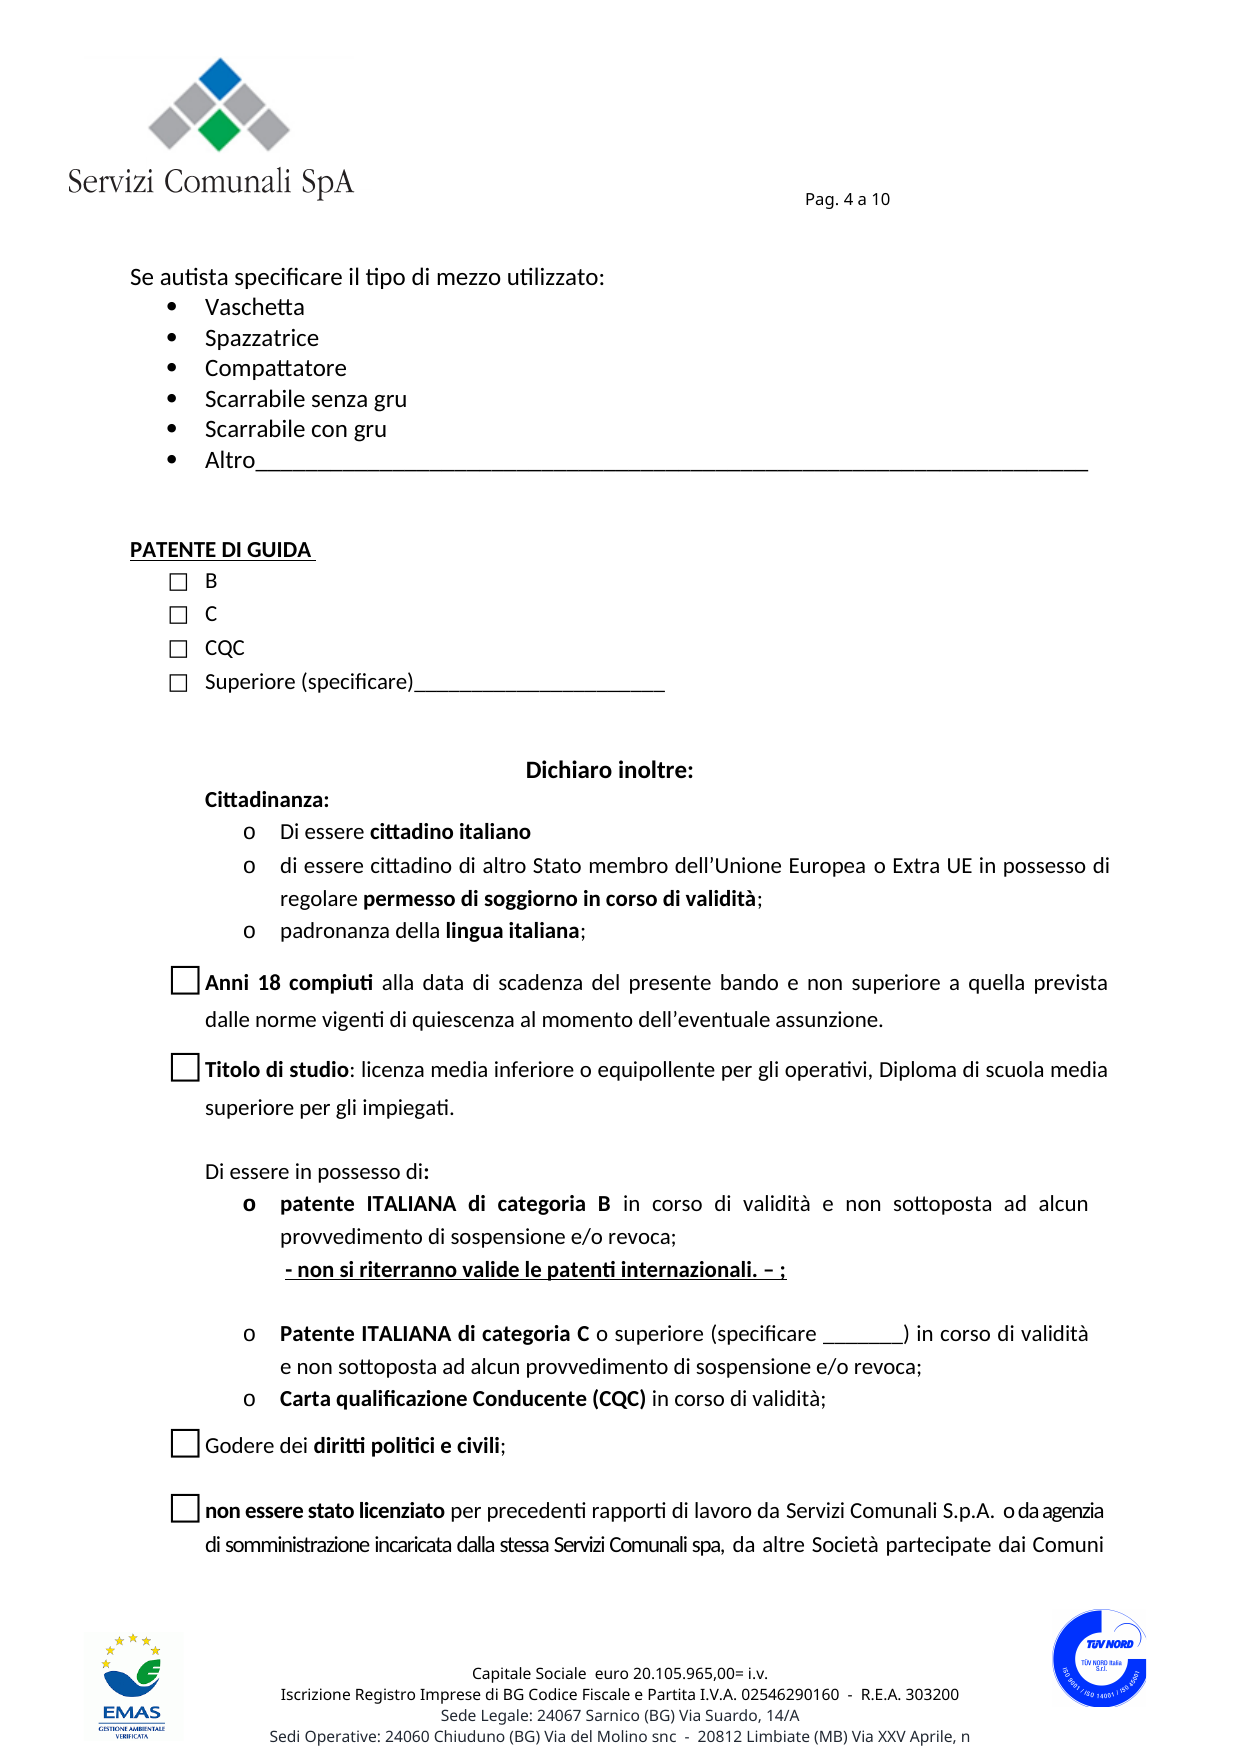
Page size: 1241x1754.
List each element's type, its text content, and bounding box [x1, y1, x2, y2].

text Se autista specificare il tipo di mezzo utilizzato: [130, 261, 1090, 291]
list Altro___________________________________________________________________ [167, 444, 1090, 474]
list - non si riterranno valide le patenti internazionali. – ; [280, 1255, 1090, 1283]
list patente ITALIANA di categoria B in corso di validità e non sottoposta ad alcun provvedimento di sospensione e/o revoca; [242, 1189, 1090, 1251]
picture [1052, 1609, 1147, 1707]
list Scarrabile senza gru [167, 383, 1090, 413]
list Anni 18 compiuti alla data di scadenza del presente bando e non superiore a quella prevista dalle norme vigenti di quiescenza al momento dell’eventuale assunzione. [167, 950, 1110, 1033]
list Carta qualificazione Conducente (CQC) in corso di validità; [242, 1384, 1090, 1414]
picture [63, 156, 374, 203]
list Compattatore [167, 352, 1090, 383]
list Superiore (specificare)______________________ [167, 665, 1110, 696]
list B [167, 564, 1110, 595]
list Cittadinanza: [205, 785, 1110, 813]
list Di essere cittadino italiano [242, 817, 1110, 847]
text PATENTE DI GUIDA [130, 536, 1110, 564]
list Titolo di studio: licenza media inferiore o equipollente per gli operativi, Diploma di scuola media superiore per gli impiegati. [167, 1037, 1110, 1121]
list Scarrabile con gru [167, 413, 1090, 444]
list di essere cittadino di altro Stato membro dell’Unione Europea o Extra UE in possesso di regolare permesso di soggiorno in corso di validità; [242, 851, 1110, 912]
list Spazzatrice [167, 322, 1090, 352]
list Patente ITALIANA di categoria C o superiore (specificare _______) in corso di validità e non sottoposta ad alcun provvedimento di sospensione e/o revoca; [242, 1319, 1090, 1380]
list C [167, 597, 1110, 629]
list Vaschetta [167, 291, 1090, 322]
list CQC [167, 631, 1110, 662]
list Di essere in possesso di: [205, 1157, 1090, 1185]
picture [83, 1632, 184, 1741]
list padronanza della lingua italiana; [242, 916, 1110, 946]
list Godere dei diritti politici e civili; [167, 1414, 1110, 1465]
text Dichiaro inoltre: [130, 755, 1090, 785]
